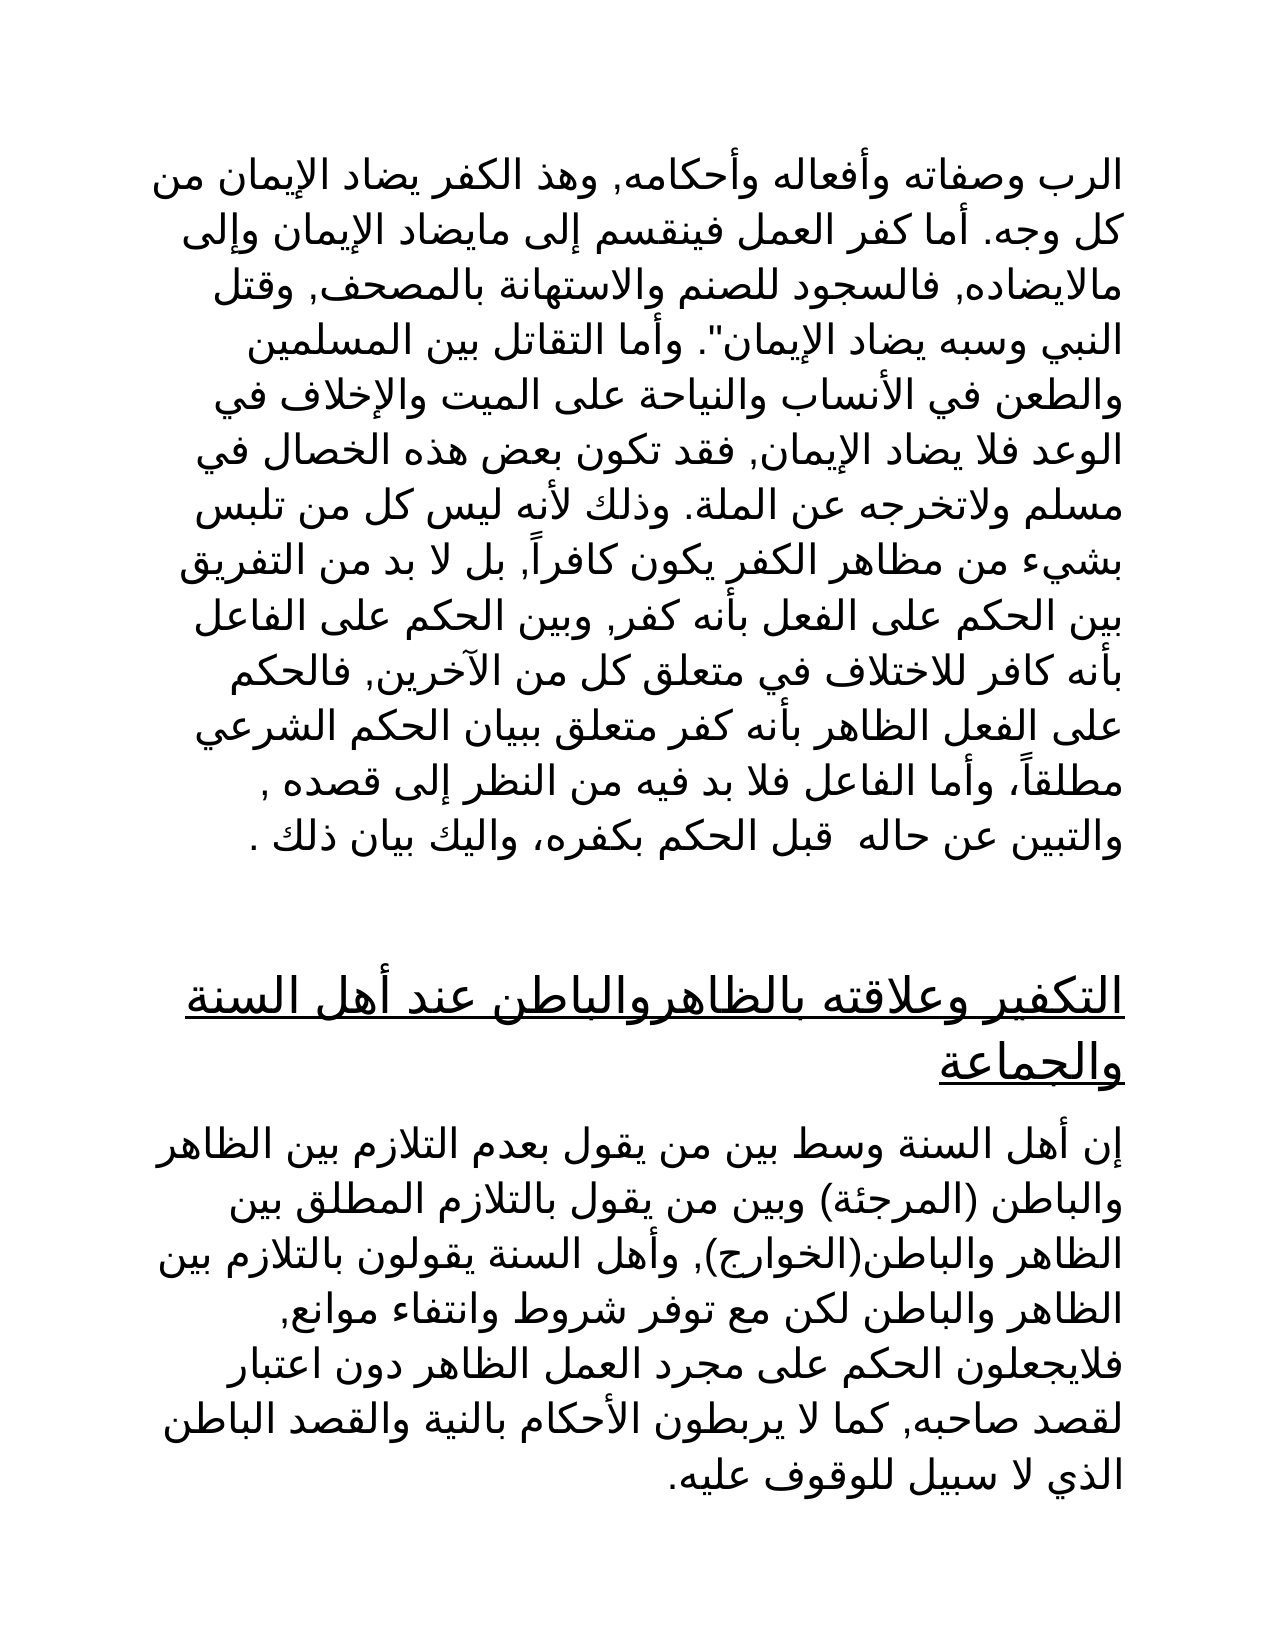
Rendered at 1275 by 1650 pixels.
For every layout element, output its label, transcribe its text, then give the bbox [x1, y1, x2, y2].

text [150, 150, 1125, 859]
text التكفير وعلاقته بالظاهروالباطن عند أهل السنة والجماعة [150, 966, 1125, 1090]
text إن أهل السنة وسط بين من يقول بعدم التلازم بين الظاهر والباطن (المرجئة) وبين من يقول بالتلازم المطلق بين الظاهر والباطن(الخوارج), وأهل السنة يقولون بالتلازم بين الظاهر والباطن لكن مع توفر شروط وانتفاء موانع, فلايجعلون الحكم على مجرد العمل الظاهر دون اعتبار لقصد صاحبه, كما لا يربطون الأحكام بالنية والقصد الباطن الذي لا سبيل للوقوف عليه. [150, 1119, 1125, 1498]
